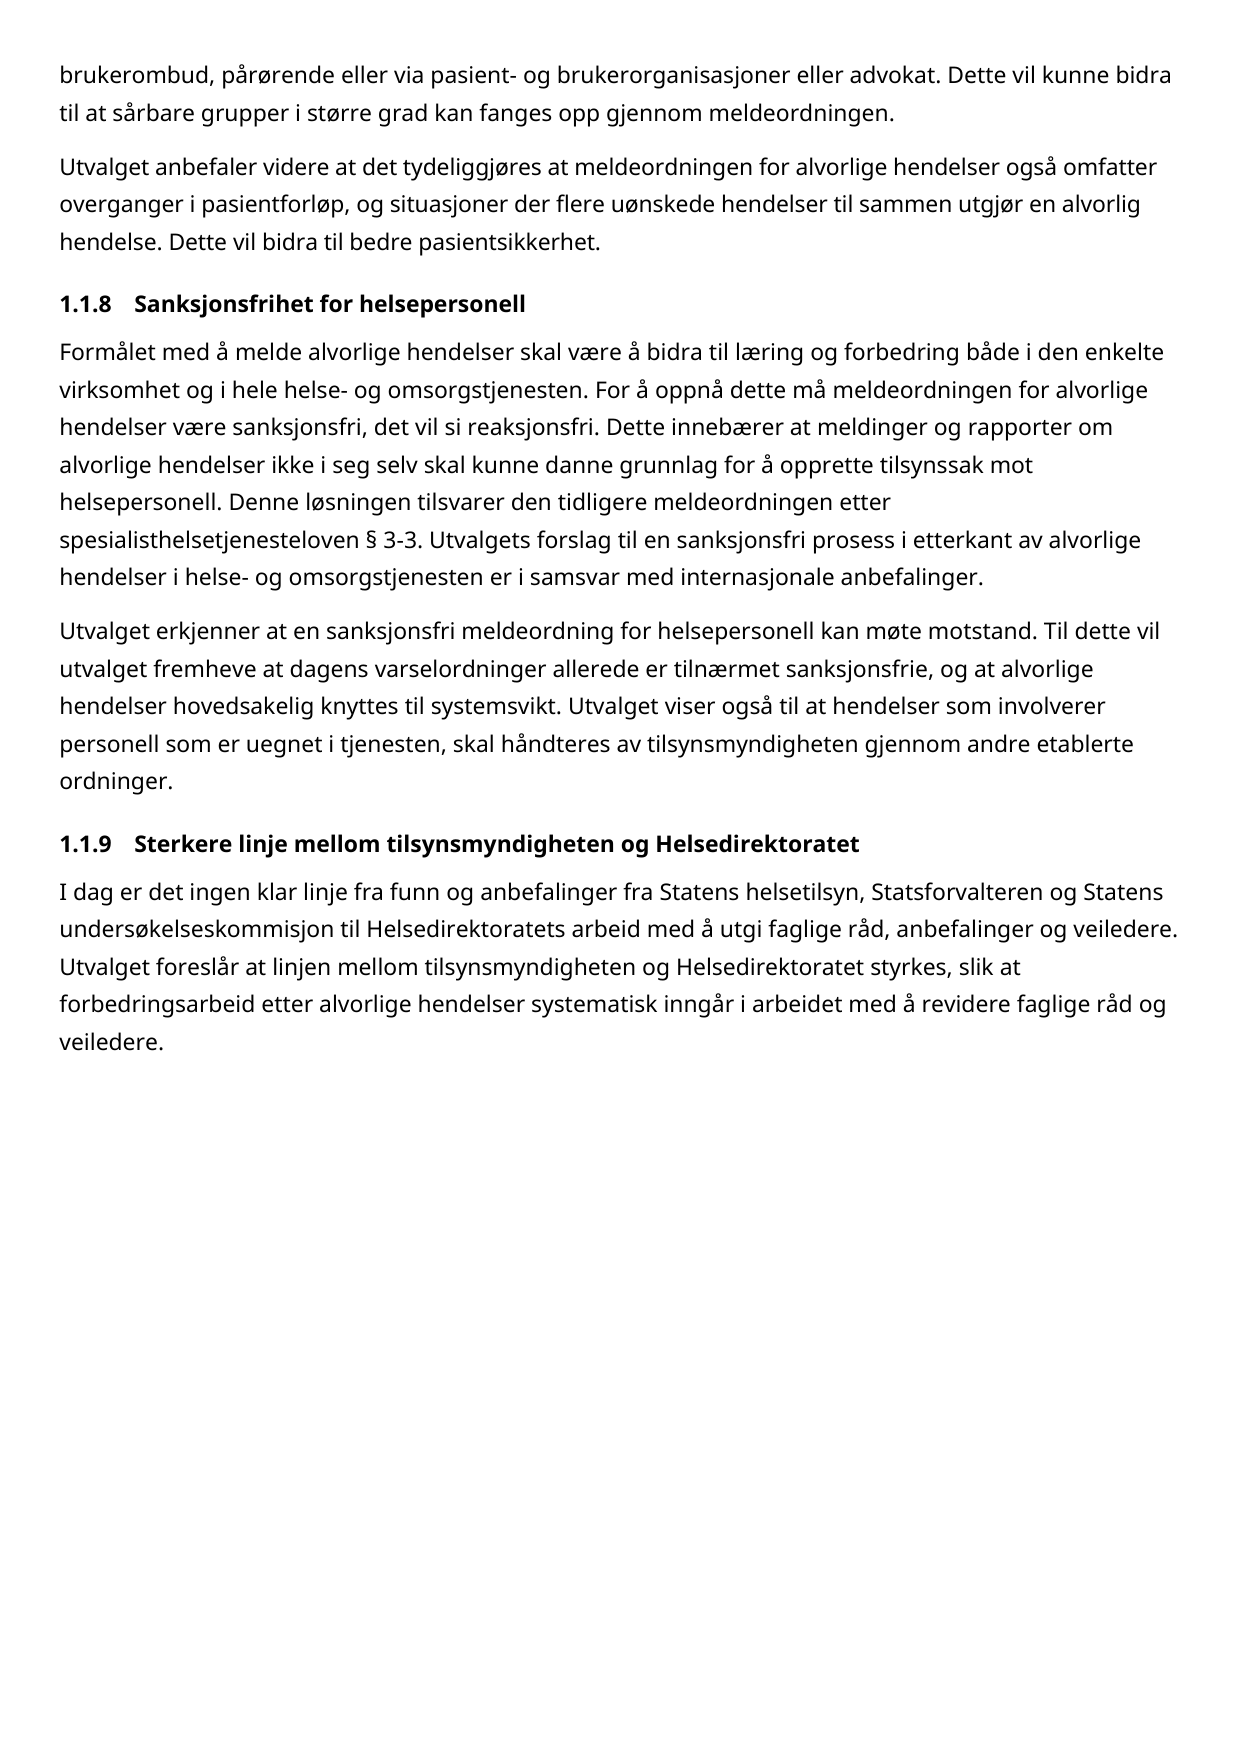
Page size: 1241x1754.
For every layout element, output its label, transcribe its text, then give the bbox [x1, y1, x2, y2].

subtitle Sanksjonsfrihet for helsepersonell [59, 288, 1181, 319]
text I dag er det ingen klar linje fra funn og anbefalinger fra Statens helsetilsyn, Statsforvalteren og Statens undersøkelseskommisjon til Helsedirektoratets arbeid med å utgi faglige råd, anbefalinger og veiledere. Utvalget foreslår at linjen mellom tilsynsmyndigheten og Helsedirektoratet styrkes, slik at forbedringsarbeid etter alvorlige hendelser systematisk inngår i arbeidet med å revidere faglige råd og veiledere. [59, 876, 1181, 1057]
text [59, 59, 1181, 128]
text Utvalget anbefaler videre at det tydeliggjøres at meldeordningen for alvorlige hendelser også omfatter overganger i pasientforløp, og situasjoner der flere uønskede hendelser til sammen utgjør en alvorlig hendelse. Dette vil bidra til bedre pasientsikkerhet. [59, 151, 1181, 257]
subtitle Sterkere linje mellom tilsynsmyndigheten og Helsedirektoratet [59, 828, 1181, 859]
text Utvalget erkjenner at en sanksjonsfri meldeordning for helsepersonell kan møte motstand. Til dette vil utvalget fremheve at dagens varselordninger allerede er tilnærmet sanksjonsfrie, og at alvorlige hendelser hovedsakelig knyttes til systemsvikt. Utvalget viser også til at hendelser som involverer personell som er uegnet i tjenesten, skal håndteres av tilsynsmyndigheten gjennom andre etablerte ordninger. [59, 615, 1181, 797]
text Formålet med å melde alvorlige hendelser skal være å bidra til læring og forbedring både i den enkelte virksomhet og i hele helse- og omsorgstjenesten. For å oppnå dette må meldeordningen for alvorlige hendelser være sanksjonsfri, det vil si reaksjonsfri. Dette innebærer at meldinger og rapporter om alvorlige hendelser ikke i seg selv skal kunne danne grunnlag for å opprette tilsynssak mot helsepersonell. Denne løsningen tilsvarer den tidligere meldeordningen etter spesialisthelsetjenesteloven § 3-3. Utvalgets forslag til en sanksjonsfri prosess i etterkant av alvorlige hendelser i helse- og omsorgstjenesten er i samsvar med internasjonale anbefalinger. [59, 336, 1181, 592]
